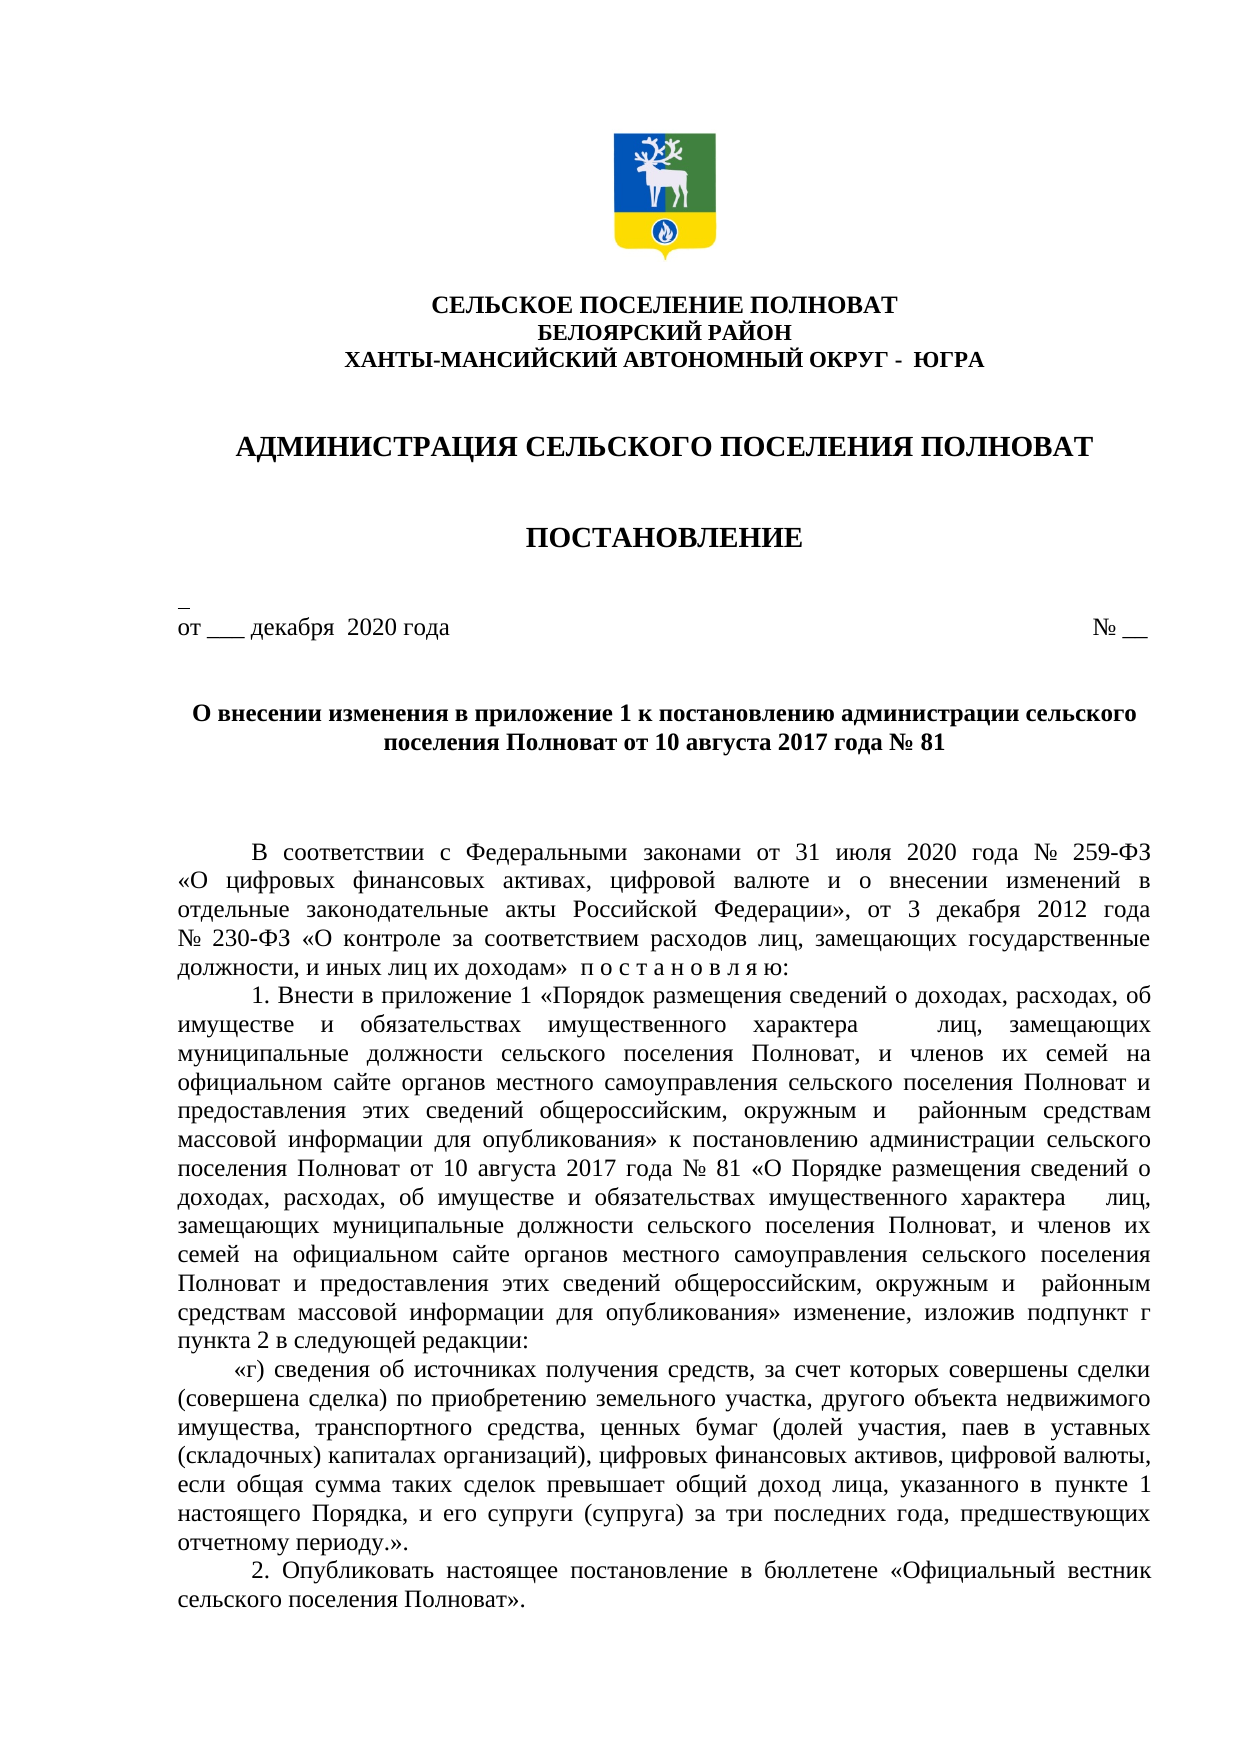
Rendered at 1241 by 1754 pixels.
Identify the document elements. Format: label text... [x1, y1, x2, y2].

text БЕЛОЯРСКИЙ РАЙОН [177, 319, 1152, 346]
picture [611, 118, 718, 262]
text «г) сведения об источниках получения средств, за счет которых совершены сделки (совершена сделка) по приобретению земельного участка, другого объекта недвижимого имущества, транспортного средства, ценных бумаг (долей участия, паев в уставных (складочных) капиталах организаций), цифровых финансовых активов, цифровой валюты, если общая сумма таких сделок превышает общий доход лица, указанного в пункте 1 настоящего Порядка, и его супруги (супруга) за три последних года, предшествующих отчетному периоду.». [177, 1354, 1152, 1555]
text 1. Внести в приложение 1 «Порядок размещения сведений о доходах, расходах, об имуществе и обязательствах имущественного характера лиц, замещающих муниципальные должности сельского поселения Полноват, и членов их семей на официальном сайте органов местного самоуправления сельского поселения Полноват и предоставления этих сведений общероссийским, окружным и районным средствам массовой информации для опубликования» к постановлению администрации сельского поселения Полноват от 10 августа 2017 года № 81 «О Порядке размещения сведений о доходах, расходах, об имуществе и обязательствах имущественного характера лиц, замещающих муниципальные должности сельского поселения Полноват, и членов их семей на официальном сайте органов местного самоуправления сельского поселения Полноват и предоставления этих сведений общероссийским, окружным и районным средствам массовой информации для опубликования» изменение, изложив подпункт г пункта 2 в следующей редакции: [177, 980, 1152, 1354]
text О внесении изменения в приложение 1 к постановлению администрации сельского поселения Полноват от 10 августа 2017 года № 81 [177, 698, 1152, 755]
subtitle ПОСТАНОВЛЕНИЕ [177, 521, 1152, 554]
text 2. Опубликовать настоящее постановление в бюллетене «Официальный вестник сельского поселения Полноват». [177, 1555, 1152, 1613]
text от ___ декабря 2020 года № __ [177, 612, 1152, 640]
text СЕЛЬСКОЕ ПОСЕЛЕНИЕ ПОЛНОВАТ [177, 291, 1152, 319]
subtitle ХАНТЫ-МАНСИЙСКИЙ АВТОНОМНЫЙ ОКРУГ - ЮГРА [177, 346, 1152, 372]
subtitle АДМИНИСТРАЦИЯ СЕЛЬСКОГО ПОСЕЛЕНИЯ ПОЛНОВАТ [177, 429, 1152, 463]
text В соответствии с Федеральными законами от 31 июля 2020 года № 259-ФЗ «О цифровых финансовых активах, цифровой валюте и о внесении изменений в отдельные законодательные акты Российской Федерации», от 3 декабря 2012 года № 230-ФЗ «О контроле за соответствием расходов лиц, замещающих государственные должности, и иных лиц их доходам» п о с т а н о в л я ю: [177, 837, 1152, 980]
